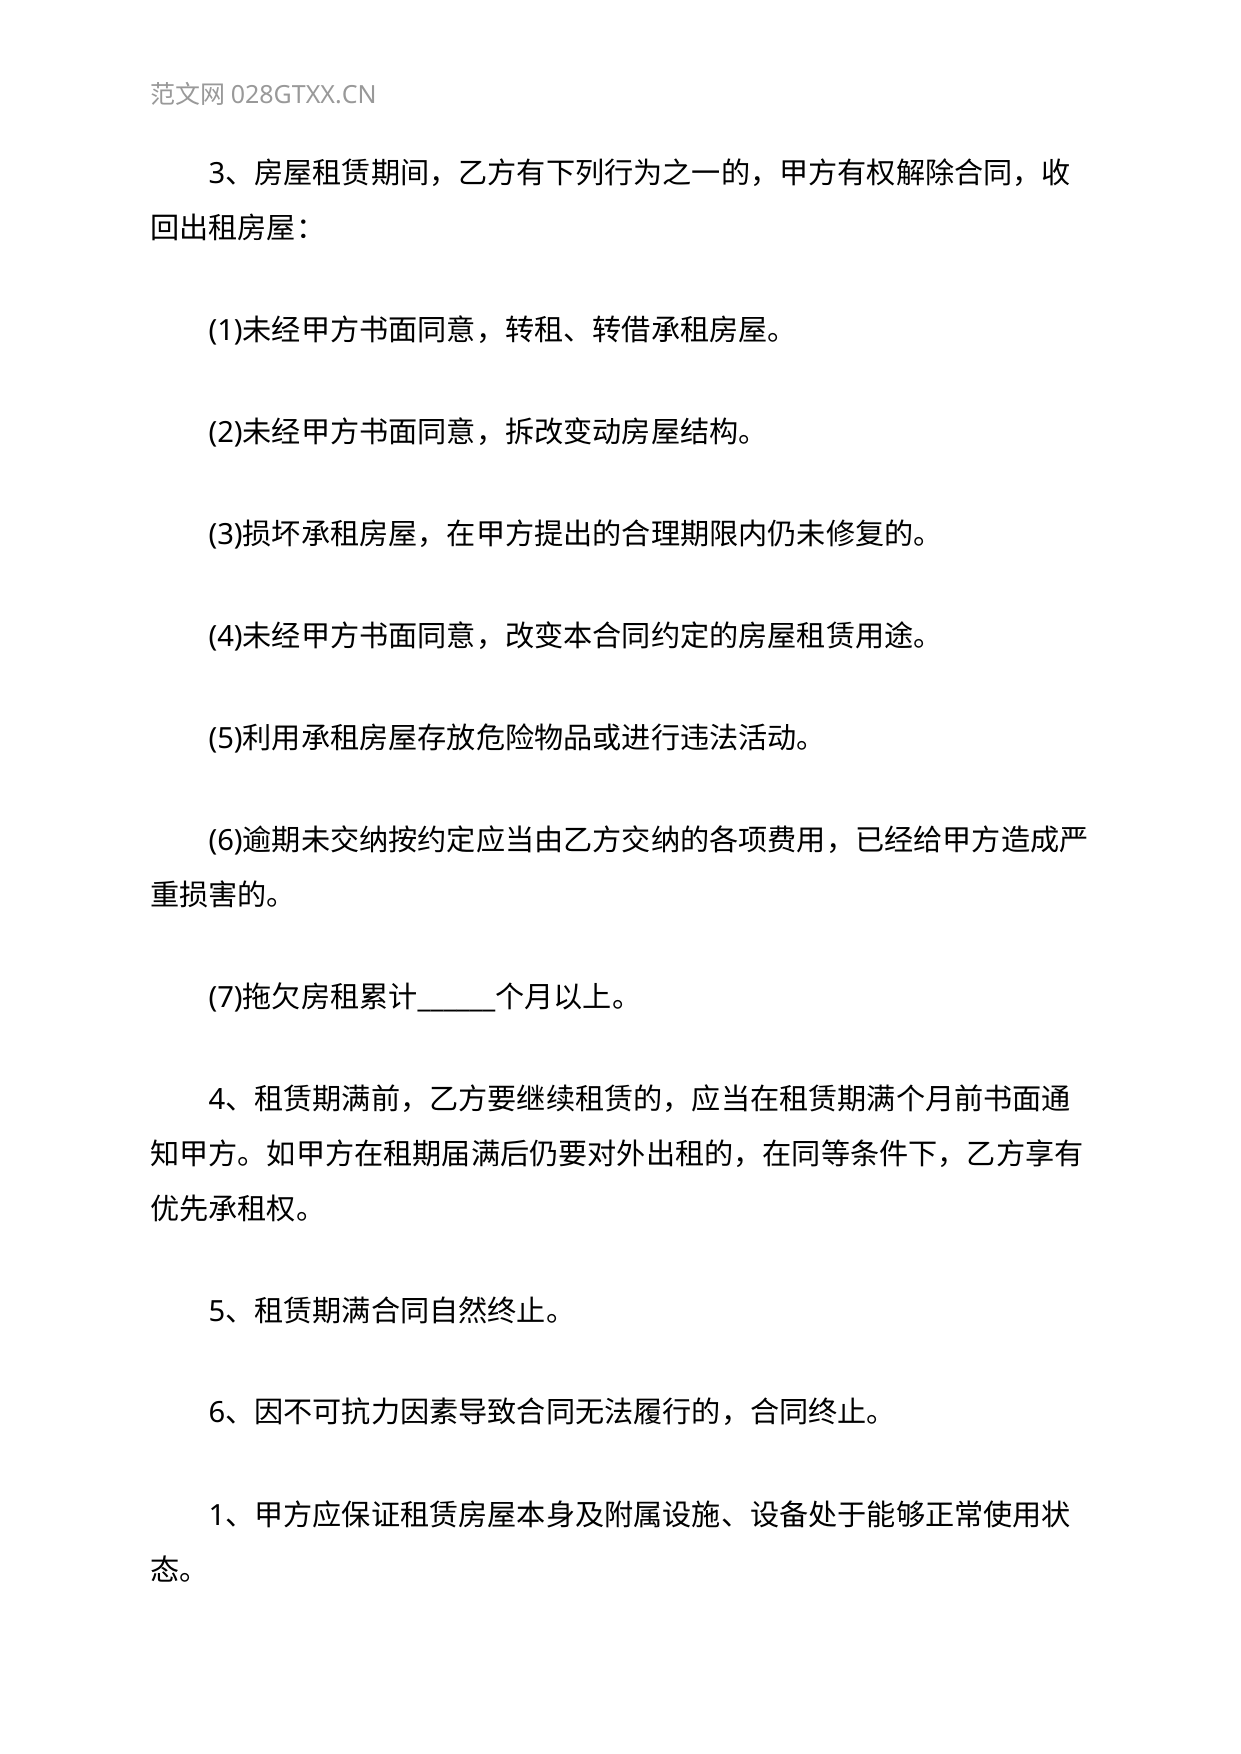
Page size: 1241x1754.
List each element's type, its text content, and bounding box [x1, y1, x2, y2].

text (2)未经甲方书面同意，拆改变动房屋结构。 [150, 409, 1090, 451]
text 4、租赁期满前，乙方要继续租赁的，应当在租赁期满个月前书面通知甲方。如甲方在租期届满后仍要对外出租的，在同等条件下，乙方享有优先承租权。 [150, 1075, 1090, 1228]
text (3)损坏承租房屋，在甲方提出的合理期限内仍未修复的。 [150, 511, 1090, 553]
text (5)利用承租房屋存放危险物品或进行违法活动。 [150, 715, 1090, 757]
text 6、因不可抗力因素导致合同无法履行的，合同终止。 [150, 1389, 1090, 1431]
text (7)拖欠房租累计______个月以上。 [150, 973, 1090, 1016]
text 5、租赁期满合同自然终止。 [150, 1287, 1090, 1329]
text (4)未经甲方书面同意，改变本合同约定的房屋租赁用途。 [150, 613, 1090, 655]
text 3、房屋租赁期间，乙方有下列行为之一的，甲方有权解除合同，收回出租房屋： [150, 150, 1090, 247]
text (6)逾期未交纳按约定应当由乙方交纳的各项费用，已经给甲方造成严重损害的。 [150, 817, 1090, 914]
text (1)未经甲方书面同意，转租、转借承租房屋。 [150, 307, 1090, 349]
text 1、甲方应保证租赁房屋本身及附属设施、设备处于能够正常使用状态。 [150, 1491, 1090, 1588]
